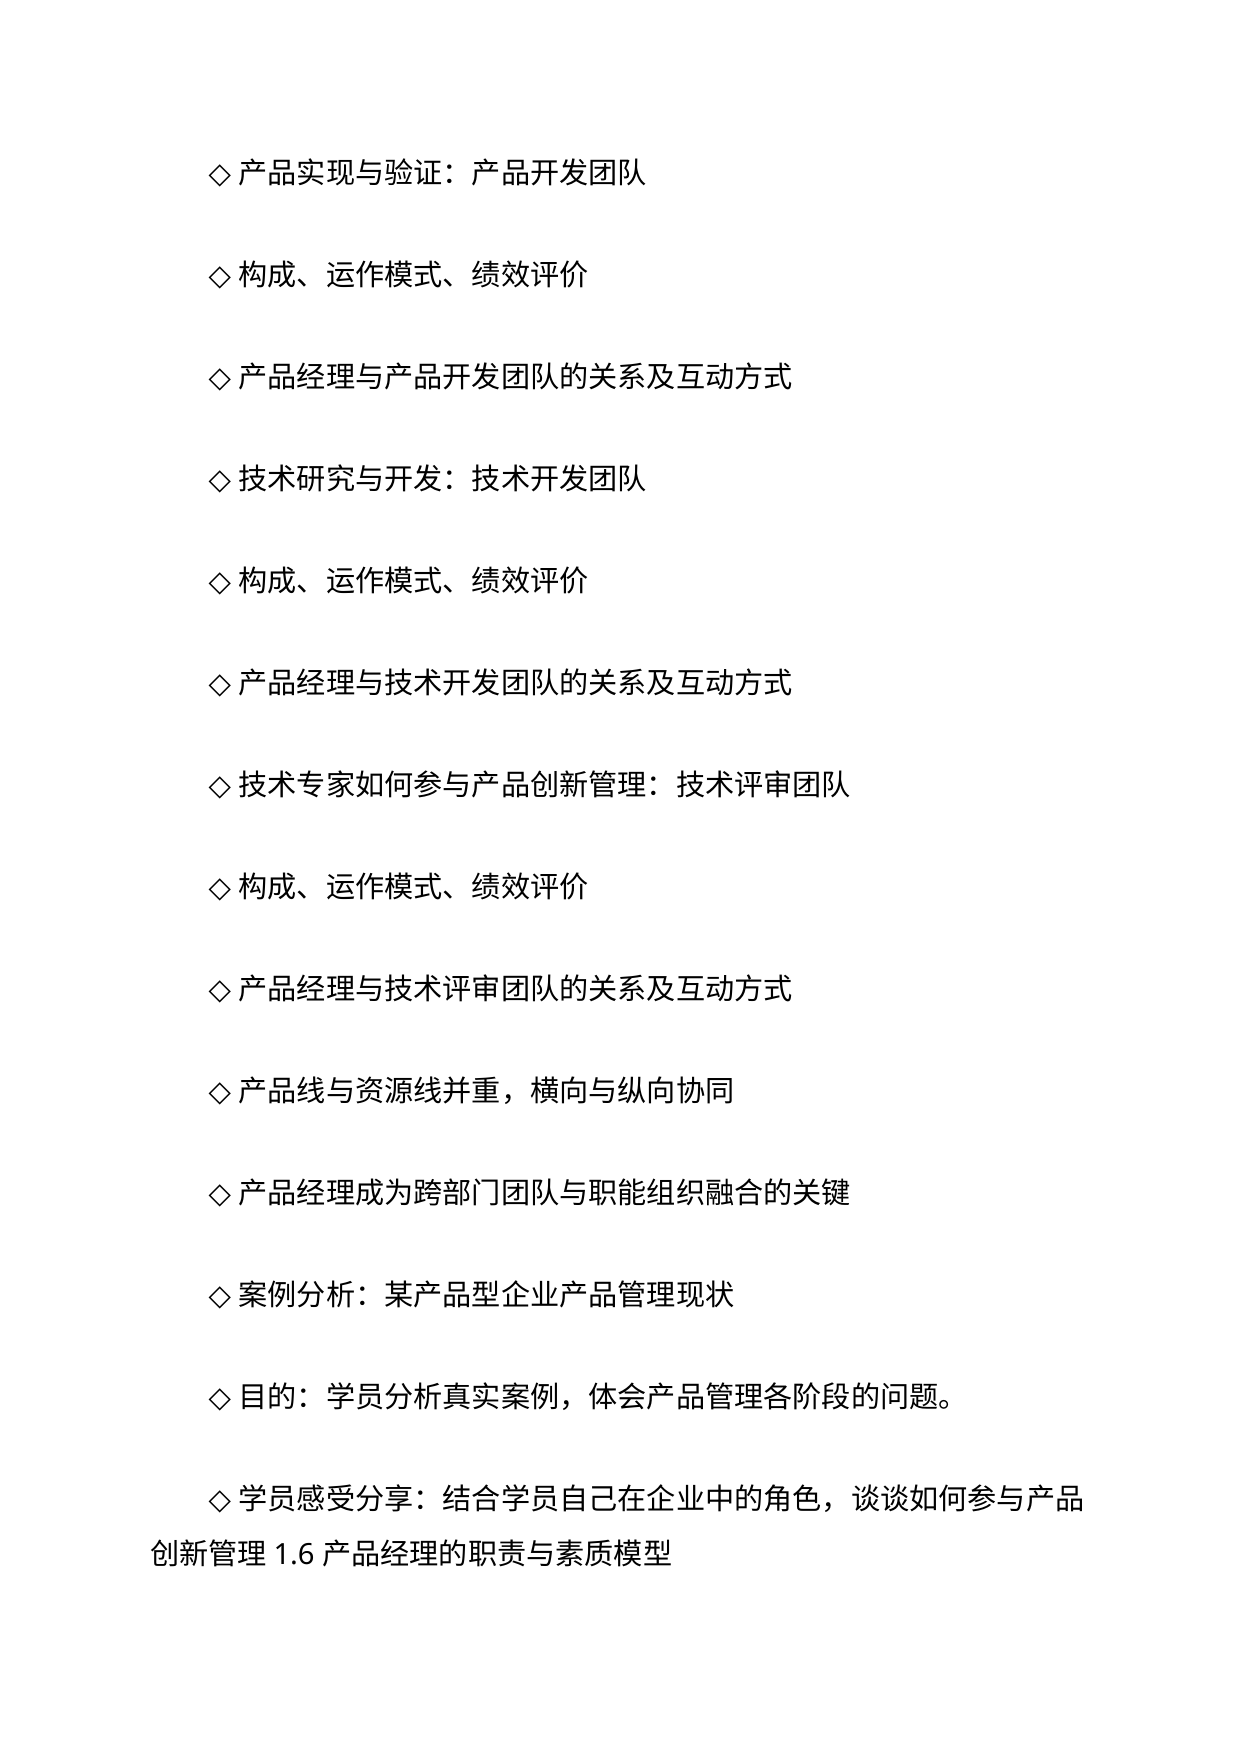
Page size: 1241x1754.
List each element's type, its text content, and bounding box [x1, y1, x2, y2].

text ◇ 技术专家如何参与产品创新管理：技术评审团队 [150, 762, 1090, 804]
text ◇ 构成、运作模式、绩效评价 [150, 252, 1090, 294]
text ◇ 产品线与资源线并重，横向与纵向协同 [150, 1068, 1090, 1110]
text ◇ 案例分析：某产品型企业产品管理现状 [150, 1272, 1090, 1314]
text ◇ 产品实现与验证：产品开发团队 [150, 150, 1090, 192]
text ◇ 产品经理与技术开发团队的关系及互动方式 [150, 660, 1090, 702]
text ◇ 产品经理与技术评审团队的关系及互动方式 [150, 966, 1090, 1008]
text ◇ 构成、运作模式、绩效评价 [150, 558, 1090, 600]
text ◇ 学员感受分享：结合学员自己在企业中的角色，谈谈如何参与产品创新管理 1.6 产品经理的职责与素质模型 [150, 1476, 1090, 1573]
text ◇ 产品经理成为跨部门团队与职能组织融合的关键 [150, 1170, 1090, 1212]
text ◇ 目的：学员分析真实案例，体会产品管理各阶段的问题。 [150, 1374, 1090, 1416]
text ◇ 构成、运作模式、绩效评价 [150, 864, 1090, 906]
text ◇ 技术研究与开发：技术开发团队 [150, 456, 1090, 498]
text ◇ 产品经理与产品开发团队的关系及互动方式 [150, 354, 1090, 396]
